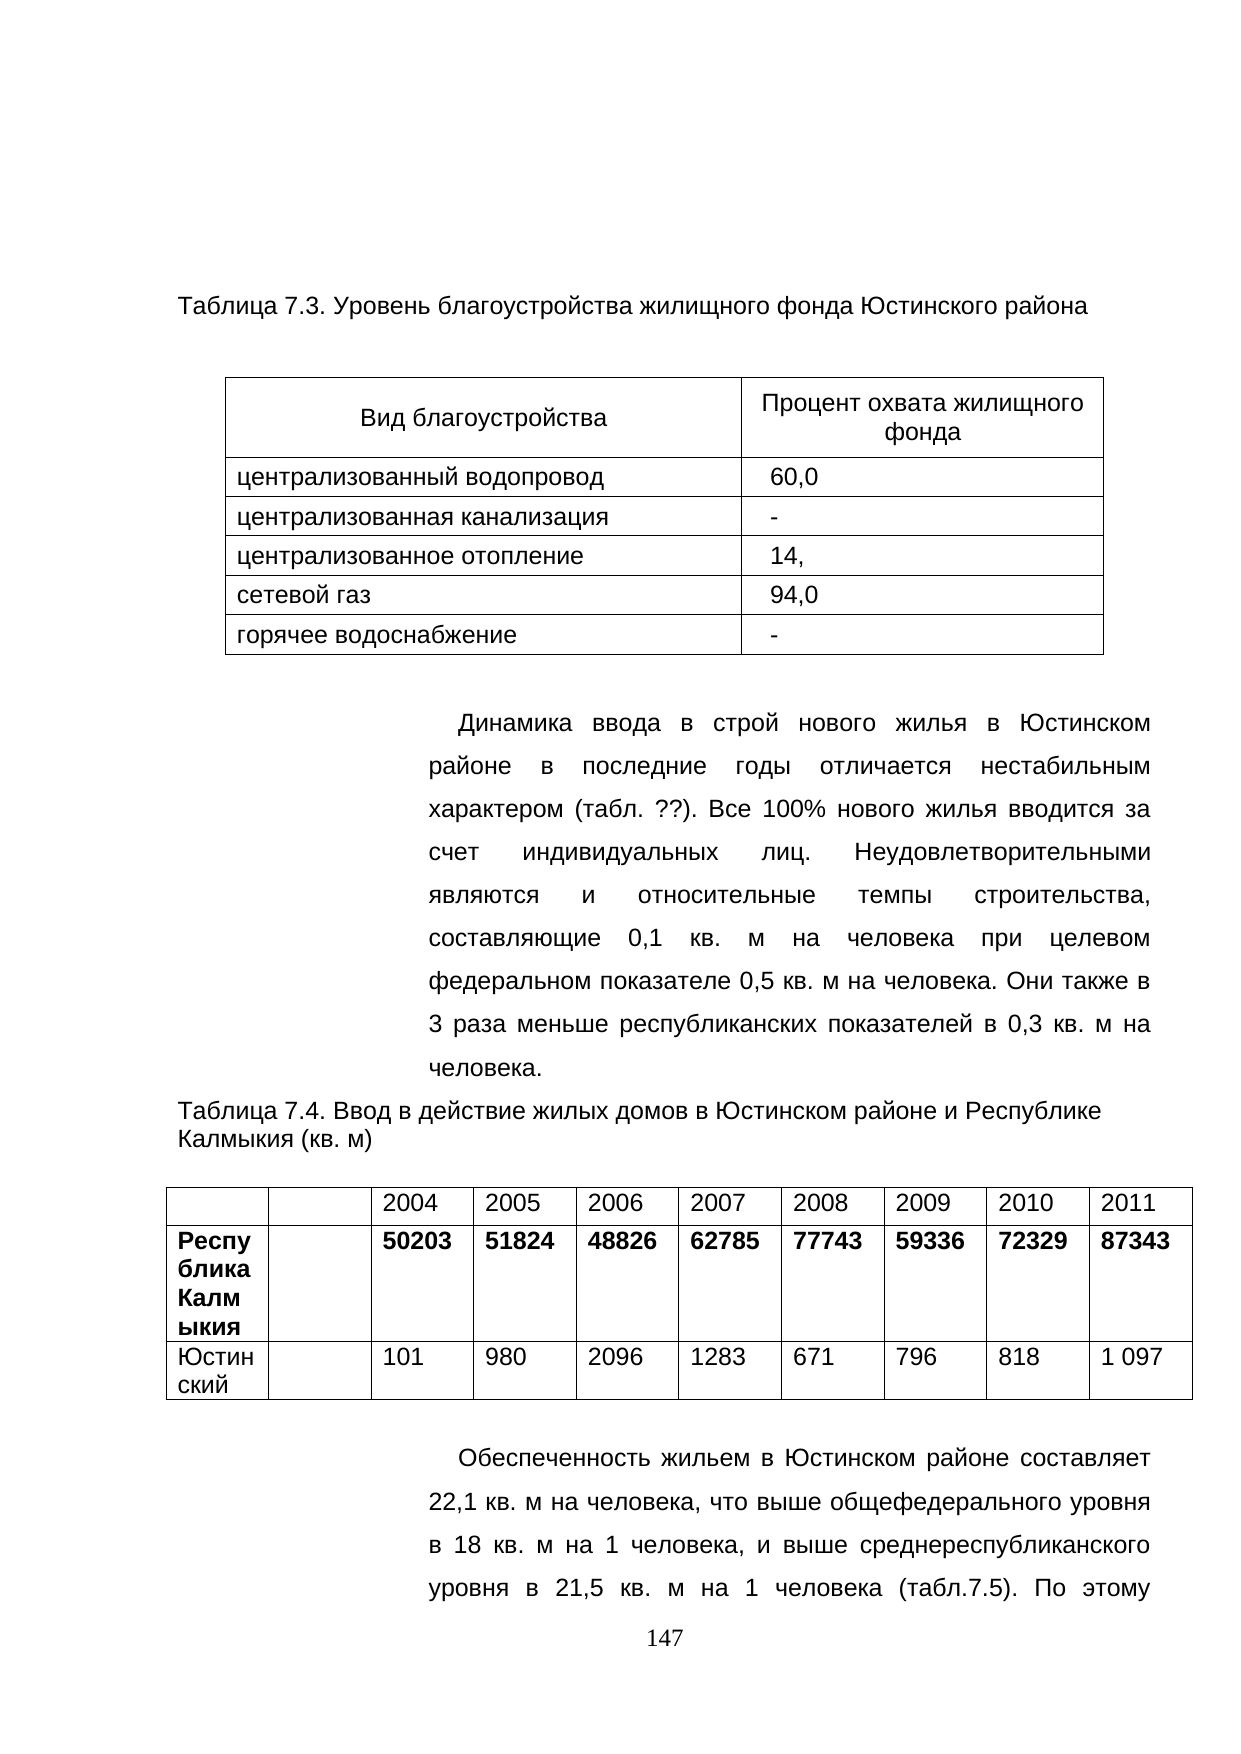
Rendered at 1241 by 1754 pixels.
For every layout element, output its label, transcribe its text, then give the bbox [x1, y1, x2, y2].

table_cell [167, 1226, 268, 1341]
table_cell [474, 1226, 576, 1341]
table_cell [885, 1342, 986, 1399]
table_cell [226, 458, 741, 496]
text Таблица 7.4. Ввод в действие жилых домов в Юстинском районе и Республике Калмыкия (кв. м) [177, 1096, 1152, 1153]
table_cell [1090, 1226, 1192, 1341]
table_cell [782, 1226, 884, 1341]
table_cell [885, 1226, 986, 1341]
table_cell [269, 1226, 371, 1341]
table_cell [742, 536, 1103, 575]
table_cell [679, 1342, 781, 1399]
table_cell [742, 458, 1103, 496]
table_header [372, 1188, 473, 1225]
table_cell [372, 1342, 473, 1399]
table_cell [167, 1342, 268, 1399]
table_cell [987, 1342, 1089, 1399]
text Динамика ввода в строй нового жилья в Юстинском районе в последние годы отличается нестабильным характером (табл. ??). Все 100% нового жилья вводится за счет индивидуальных лиц. Неудовлетворительными являются и относительные темпы строительства, составляющие 0,1 кв. м на человека при целевом федеральном показателе 0,5 кв. м на человека. Они также в 3 раза меньше республиканских показателей в 0,3 кв. м на человека. [428, 707, 1152, 1081]
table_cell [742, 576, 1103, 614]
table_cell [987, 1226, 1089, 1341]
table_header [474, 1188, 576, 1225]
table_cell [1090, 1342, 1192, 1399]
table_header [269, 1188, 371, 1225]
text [428, 1443, 1152, 1602]
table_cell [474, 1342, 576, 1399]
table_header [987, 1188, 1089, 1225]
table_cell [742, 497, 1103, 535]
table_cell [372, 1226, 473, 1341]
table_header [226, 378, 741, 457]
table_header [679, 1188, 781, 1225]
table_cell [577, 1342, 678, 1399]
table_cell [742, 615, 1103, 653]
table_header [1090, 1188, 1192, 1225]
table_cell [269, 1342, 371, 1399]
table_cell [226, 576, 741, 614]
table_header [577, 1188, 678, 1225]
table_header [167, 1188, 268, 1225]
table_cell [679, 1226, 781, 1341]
text Таблица 7.3. Уровень благоустройства жилищного фонда Юстинского района [177, 291, 1152, 319]
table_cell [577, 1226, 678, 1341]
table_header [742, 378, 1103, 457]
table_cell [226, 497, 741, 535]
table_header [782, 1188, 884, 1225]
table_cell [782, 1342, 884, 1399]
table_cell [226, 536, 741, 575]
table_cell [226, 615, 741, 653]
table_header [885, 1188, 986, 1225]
